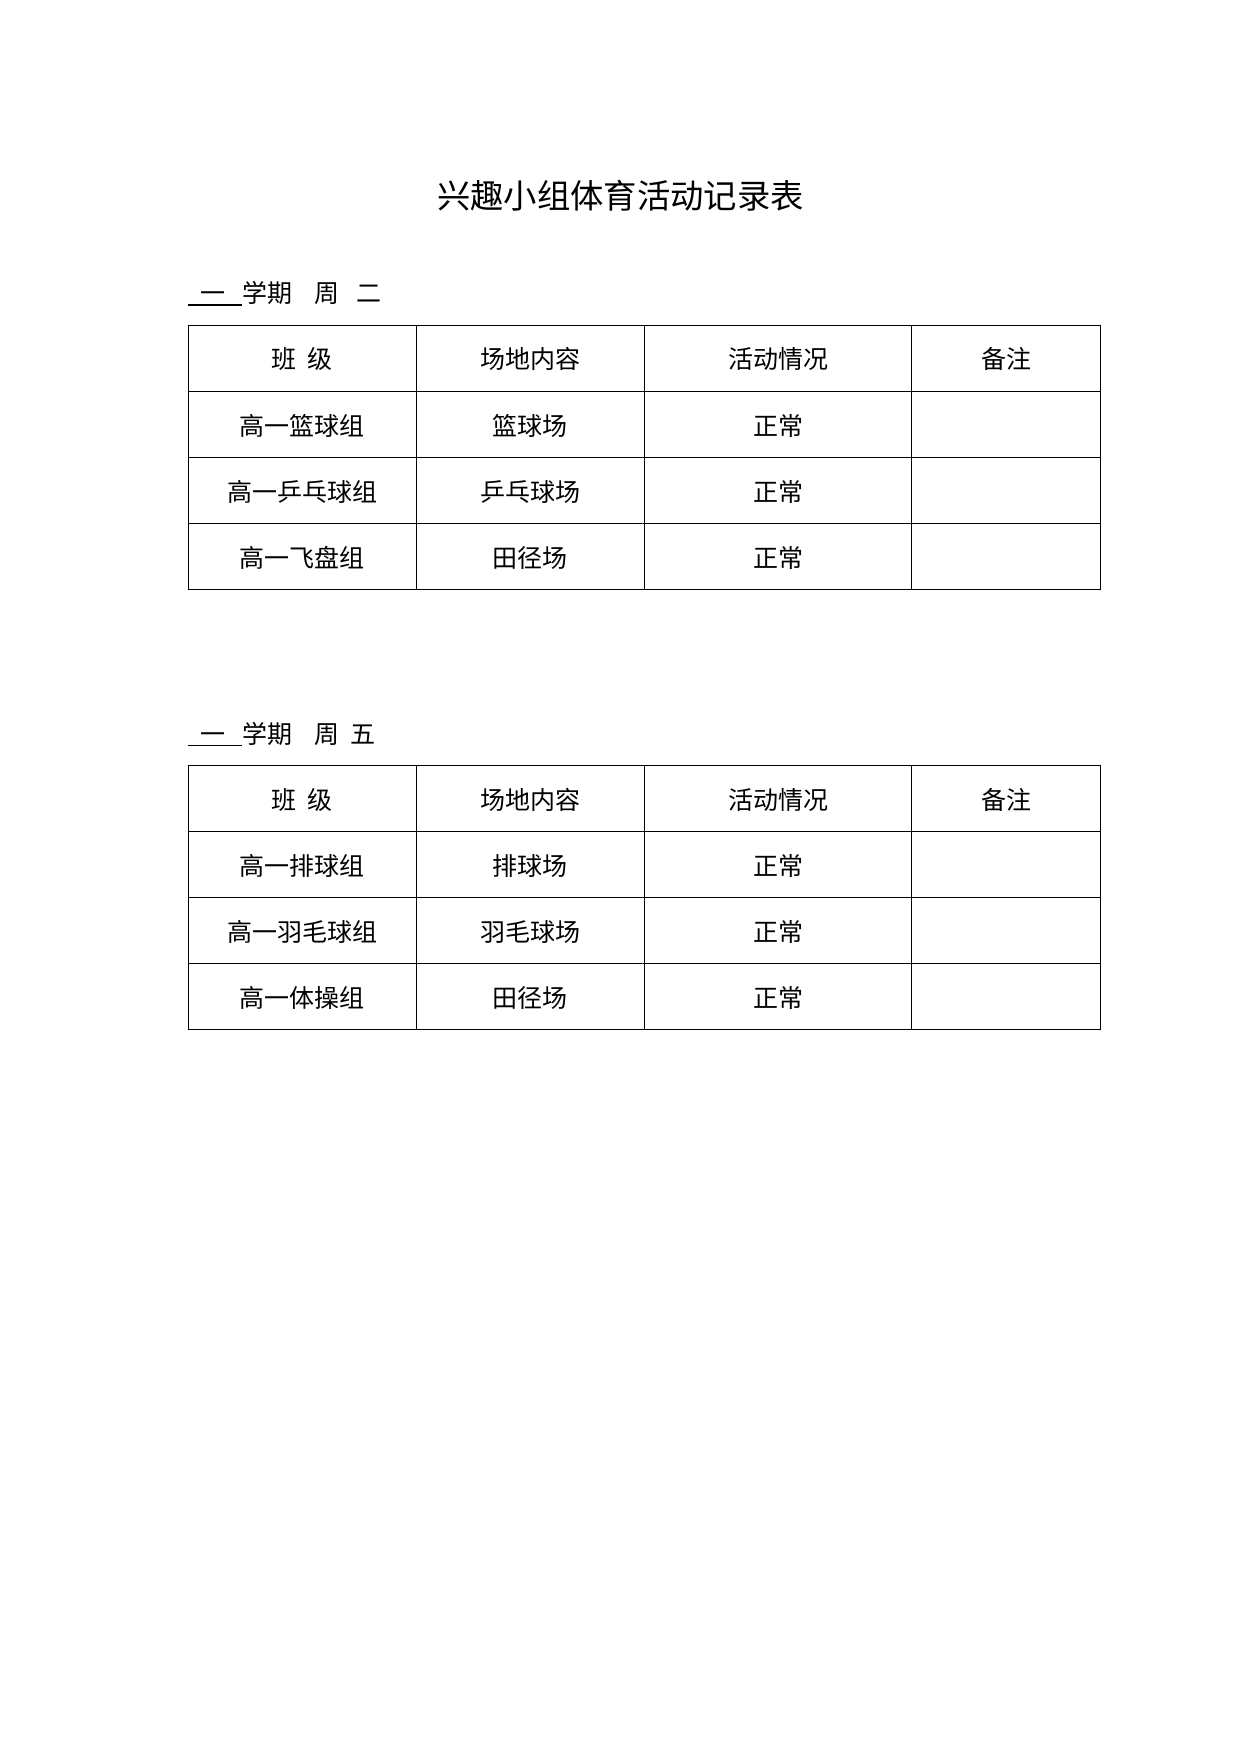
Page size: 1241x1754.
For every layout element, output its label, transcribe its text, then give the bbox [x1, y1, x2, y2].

table_header 场地内容 [417, 766, 644, 831]
table_header 备注 [912, 766, 1100, 831]
table_cell 高一体操组 [189, 964, 416, 1029]
table_cell [912, 832, 1100, 897]
table_header 活动情况 [645, 766, 911, 831]
table_cell 高一排球组 [189, 832, 416, 897]
text 一 学期 周 五 [187, 700, 1053, 765]
table_header 班 级 [189, 766, 416, 831]
table_cell [912, 898, 1100, 963]
table_header 班 级 [189, 326, 416, 391]
table_cell 正常 [645, 964, 911, 1029]
table_cell 田径场 [417, 964, 644, 1029]
table_cell 正常 [645, 524, 911, 589]
table_cell 高一飞盘组 [189, 524, 416, 589]
table_header 备注 [912, 326, 1100, 391]
table_cell [912, 458, 1100, 523]
table_cell 正常 [645, 392, 911, 457]
table_cell 田径场 [417, 524, 644, 589]
table_cell 高一羽毛球组 [189, 898, 416, 963]
table_cell [912, 524, 1100, 589]
text 兴趣小组体育活动记录表 [187, 162, 1053, 227]
table_cell 篮球场 [417, 392, 644, 457]
text 一 学期 周 二 [187, 259, 1053, 324]
table_cell 高一篮球组 [189, 392, 416, 457]
table_cell 高一乒乓球组 [189, 458, 416, 523]
table_header 活动情况 [645, 326, 911, 391]
table_cell [912, 964, 1100, 1029]
table_cell [912, 392, 1100, 457]
table_header 场地内容 [417, 326, 644, 391]
table_cell 正常 [645, 832, 911, 897]
table_cell 正常 [645, 898, 911, 963]
table_cell 排球场 [417, 832, 644, 897]
table_cell 乒乓球场 [417, 458, 644, 523]
table_cell 正常 [645, 458, 911, 523]
table_cell 羽毛球场 [417, 898, 644, 963]
